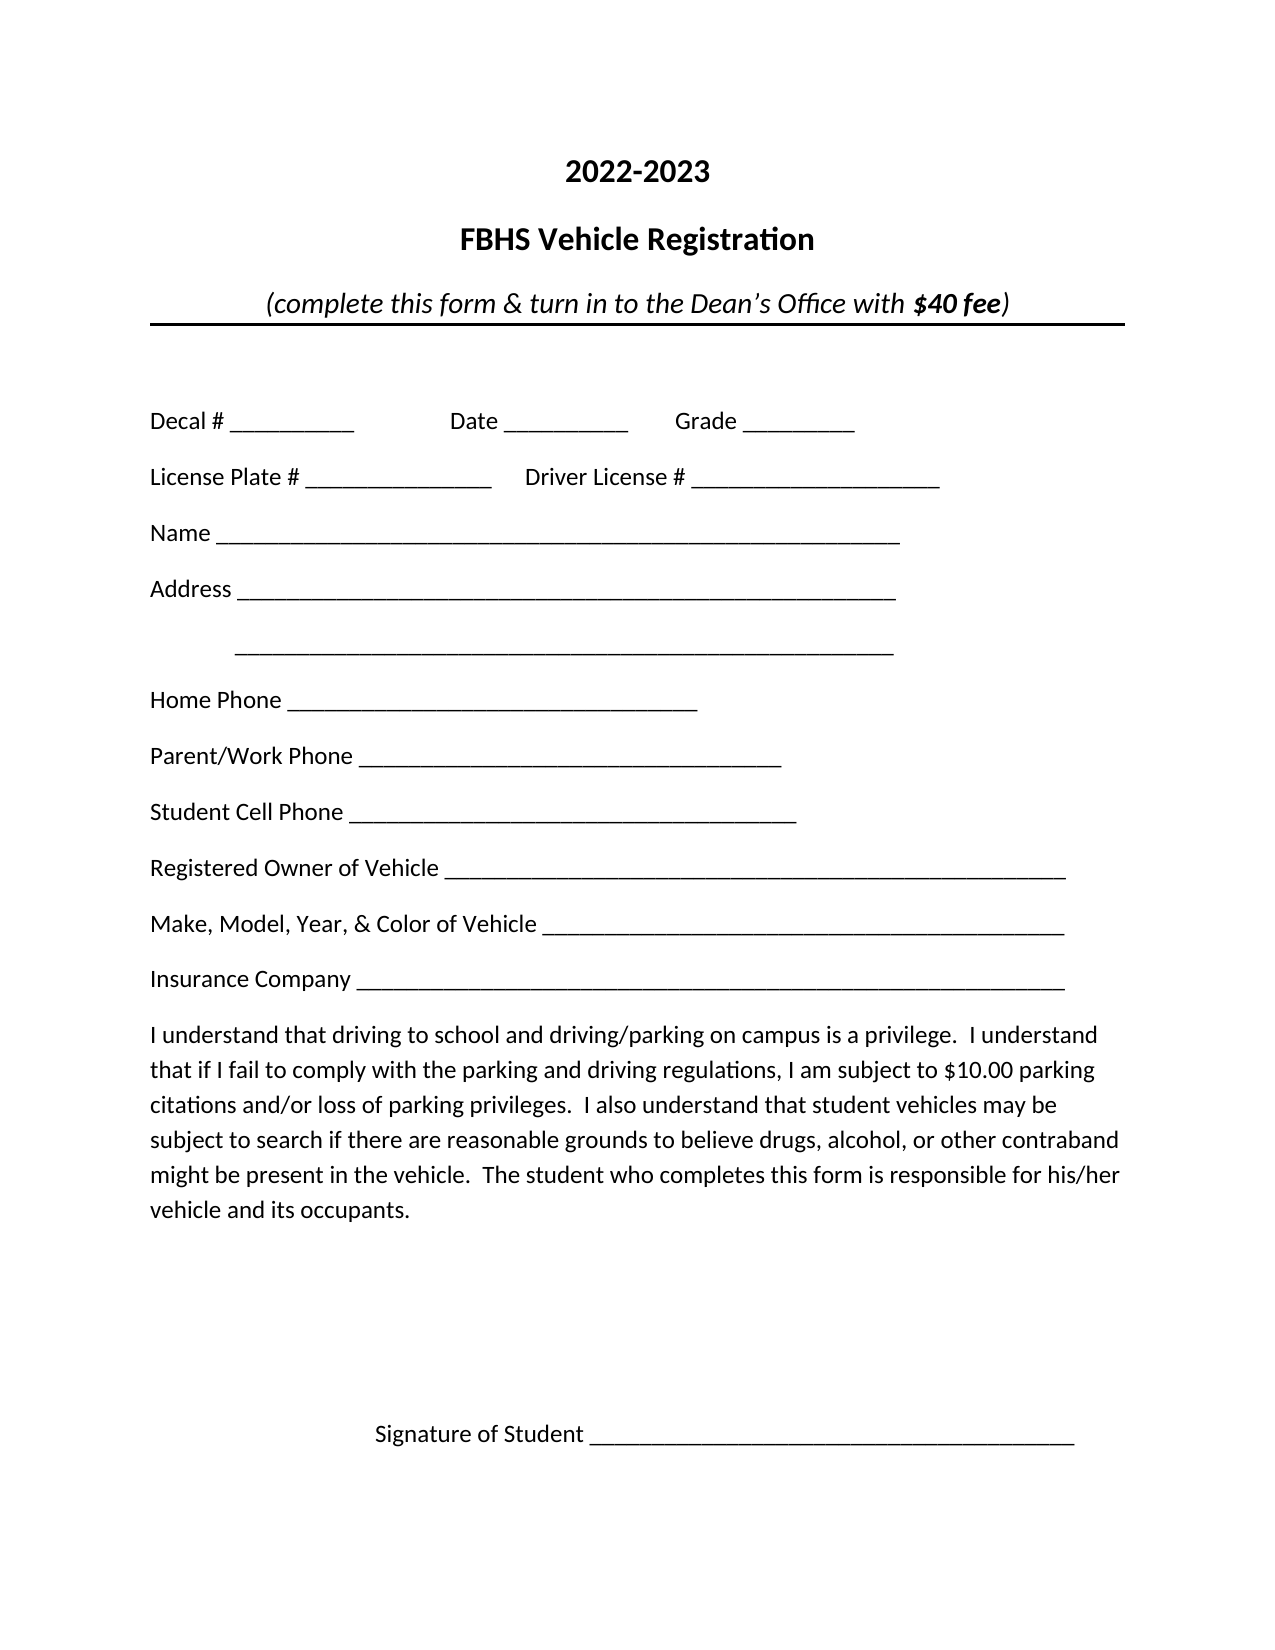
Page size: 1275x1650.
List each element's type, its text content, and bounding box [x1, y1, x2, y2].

text _____________________________________________________ [150, 628, 1125, 659]
text Student Cell Phone ____________________________________ [150, 796, 1125, 827]
text Decal # __________ Date __________ Grade _________ [150, 405, 1125, 436]
text Registered Owner of Vehicle __________________________________________________ [150, 852, 1125, 882]
text Name _______________________________________________________ [150, 517, 1125, 547]
text Address _____________________________________________________ [150, 573, 1125, 603]
text Home Phone _________________________________ [150, 684, 1125, 715]
text Make, Model, Year, & Color of Vehicle __________________________________________ [150, 908, 1125, 938]
text Signature of Student _______________________________________ [150, 1418, 1125, 1448]
text I understand that driving to school and driving/parking on campus is a privilege. I understand that if I fail to comply with the parking and driving regulations, I am subject to $10.00 parking citations and/or loss of parking privileges. I also understand that student vehicles may be subject to search if there are reasonable grounds to believe drugs, alcohol, or other contraband might be present in the vehicle. The student who completes this form is responsible for his/her vehicle and its occupants. [150, 1019, 1125, 1225]
text 2022-2023 [150, 150, 1125, 191]
text (complete this form & turn in to the Dean’s Office with $40 fee) [150, 285, 1125, 323]
text FBHS Vehicle Registration [150, 218, 1125, 258]
text Insurance Company _________________________________________________________ [150, 963, 1125, 994]
text License Plate # _______________ Driver License # ____________________ [150, 461, 1125, 492]
text Parent/Work Phone __________________________________ [150, 740, 1125, 771]
